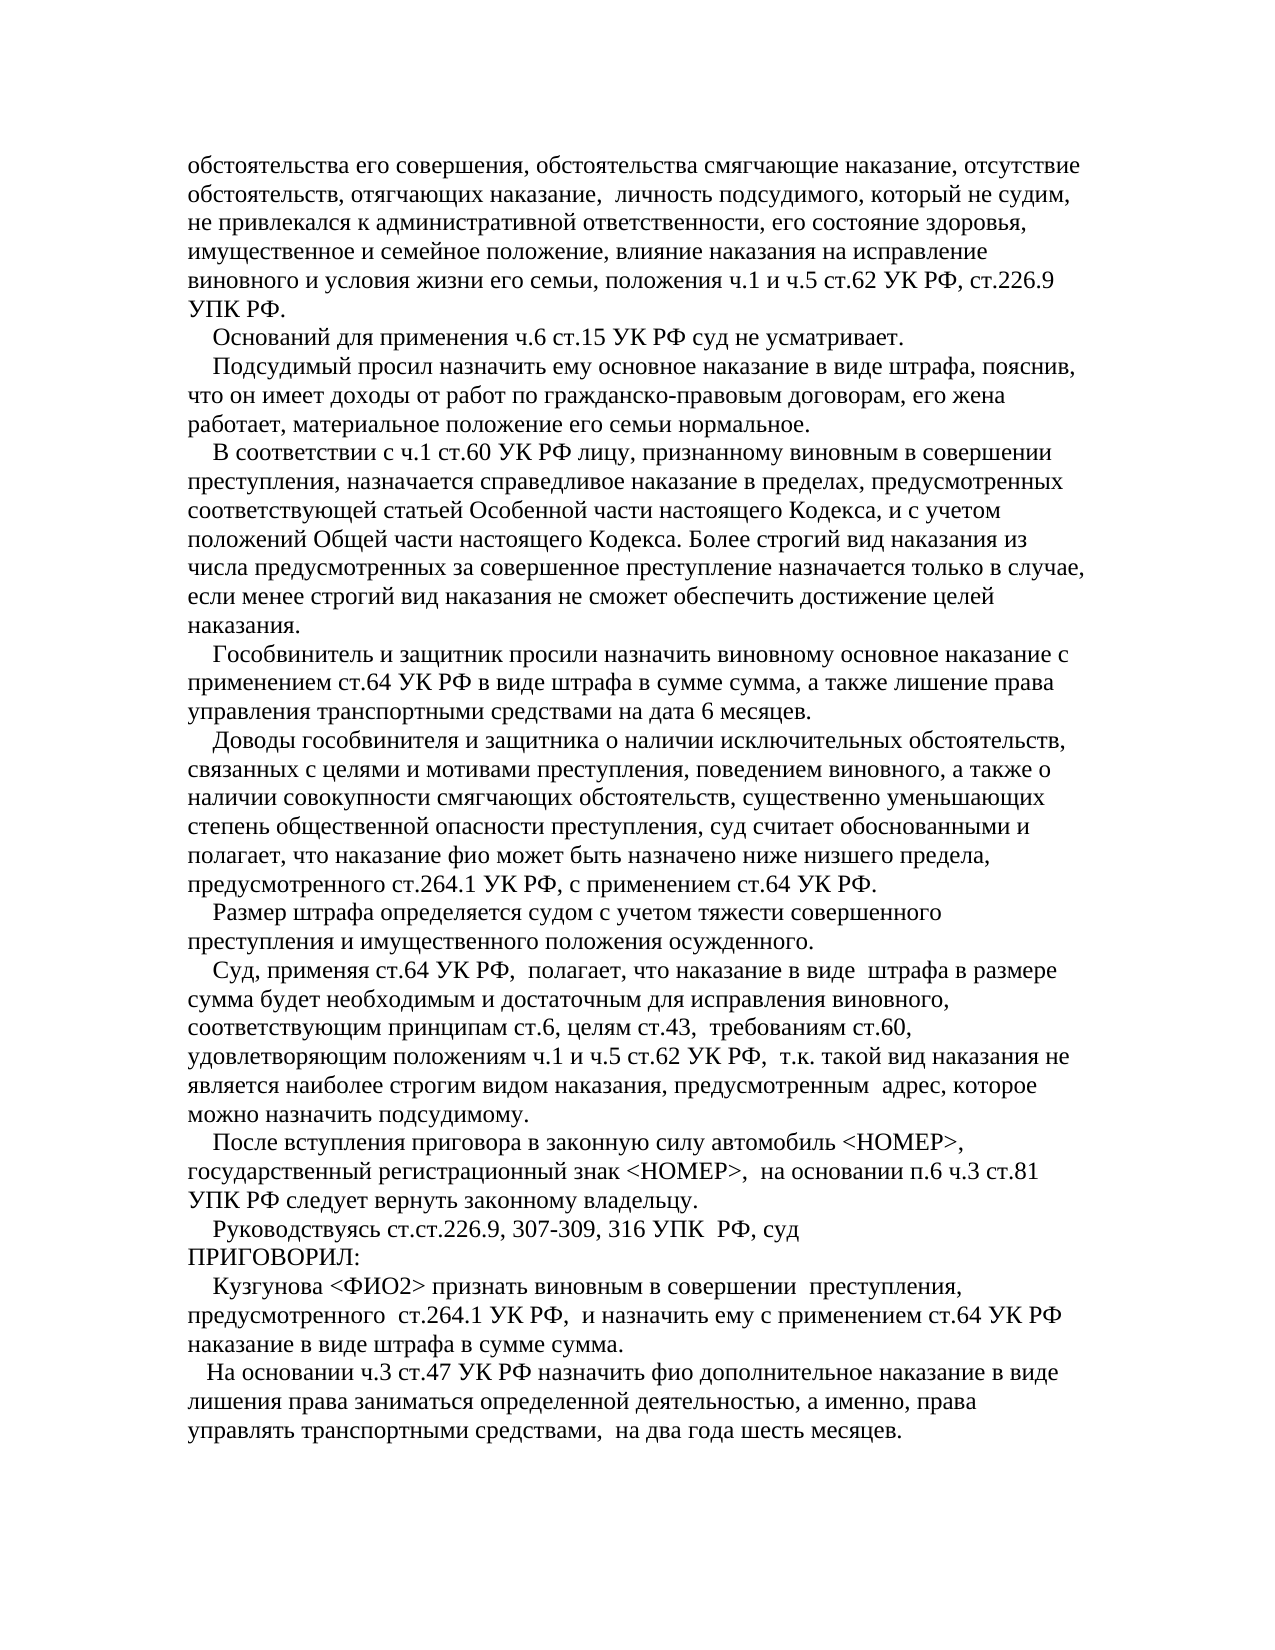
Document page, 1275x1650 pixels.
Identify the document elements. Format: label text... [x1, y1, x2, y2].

text Подсудимый просил назначить ему основное наказание в виде штрафа, пояснив, что он имеет доходы от работ по гражданско-правовым договорам, его жена работает, материальное положение его семьи нормальное. [187, 351, 1087, 437]
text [187, 150, 1087, 322]
text В соответствии с ч.1 ст.60 УК РФ лицу, признанному виновным в совершении преступления, назначается справедливое наказание в пределах, предусмотренных соответствующей статьей Особенной части настоящего Кодекса, и с учетом положений Общей части настоящего Кодекса. Более строгий вид наказания из числа предусмотренных за совершенное преступление назначается только в случае, если менее строгий вид наказания не сможет обеспечить достижение целей наказания. [187, 437, 1087, 639]
text Гособвинитель и защитник просили назначить виновному основное наказание с применением ст.64 УК РФ в виде штрафа в сумме сумма, а также лишение права управления транспортными средствами на дата 6 месяцев. [187, 639, 1087, 725]
text ПРИГОВОРИЛ: [187, 1242, 1087, 1271]
text Суд, применяя ст.64 УК РФ, полагает, что наказание в виде штрафа в размере сумма будет необходимым и достаточным для исправления виновного, соответствующим принципам ст.6, целям ст.43, требованиям ст.60, удовлетворяющим положениям ч.1 и ч.5 ст.62 УК РФ, т.к. такой вид наказания не является наиболее строгим видом наказания, предусмотренным адрес, которое можно назначить подсудимому. [187, 955, 1087, 1127]
text Руководствуясь ст.ст.226.9, 307-309, 316 УПК РФ, суд [187, 1214, 1087, 1242]
text На основании ч.3 ст.47 УК РФ назначить фио дополнительное наказание в виде лишения права заниматься определенной деятельностью, а именно, права управлять транспортными средствами, на два года шесть месяцев. [187, 1357, 1087, 1444]
text Кузгунова <ФИО2> признать виновным в совершении преступления, предусмотренного ст.264.1 УК РФ, и назначить ему с применением ст.64 УК РФ наказание в виде штрафа в сумме сумма. [187, 1271, 1087, 1357]
text Доводы гособвинителя и защитника о наличии исключительных обстоятельств, связанных с целями и мотивами преступления, поведением виновного, а также о наличии совокупности смягчающих обстоятельств, существенно уменьшающих степень общественной опасности преступления, суд считает обоснованными и полагает, что наказание фио может быть назначено ниже низшего предела, предусмотренного ст.264.1 УК РФ, с применением ст.64 УК РФ. [187, 725, 1087, 897]
text Оснований для применения ч.6 ст.15 УК РФ суд не усматривает. [187, 322, 1087, 351]
text После вступления приговора в законную силу автомобиль <НОМЕР>, государственный регистрационный знак <НОМЕР>, на основании п.6 ч.3 ст.81 УПК РФ следует вернуть законному владельцу. [187, 1127, 1087, 1214]
text Размер штрафа определяется судом с учетом тяжести совершенного преступления и имущественного положения осужденного. [187, 897, 1087, 955]
